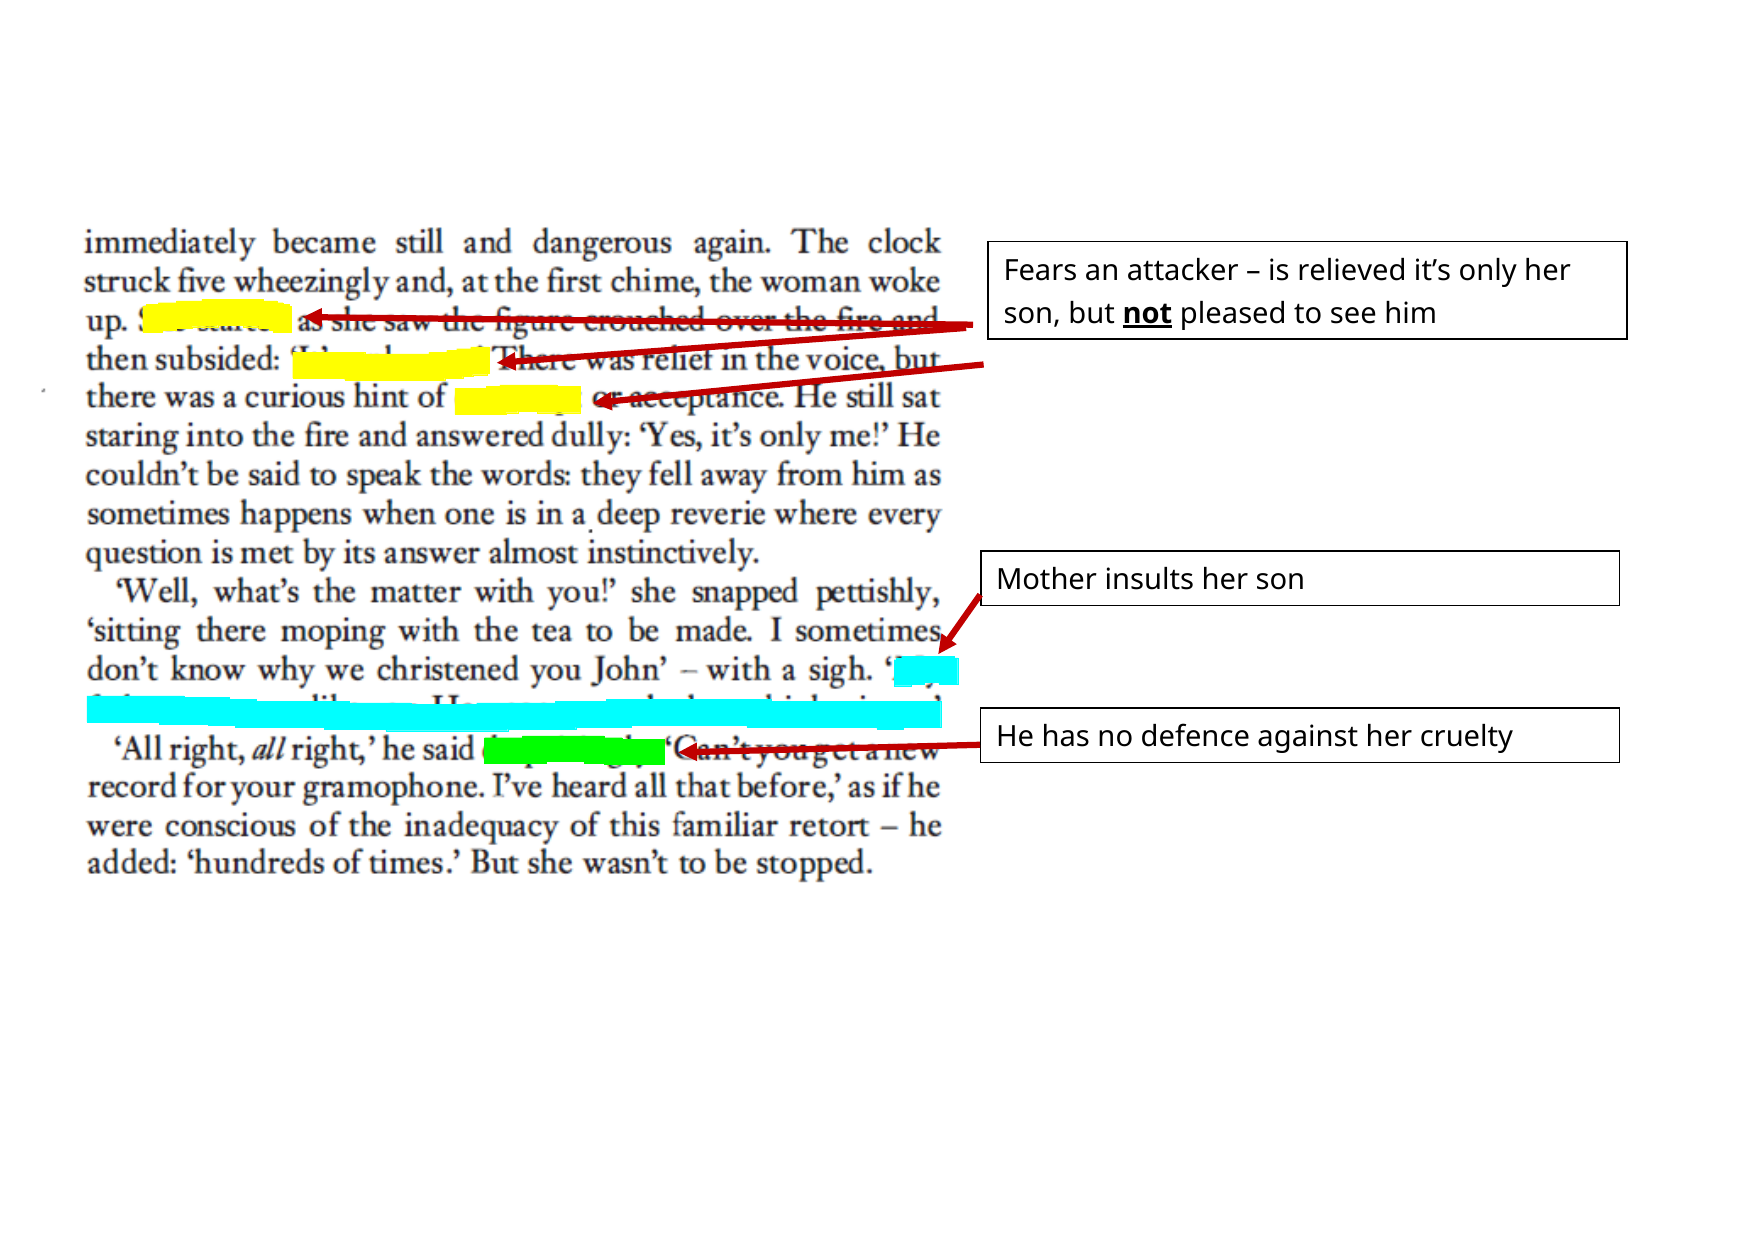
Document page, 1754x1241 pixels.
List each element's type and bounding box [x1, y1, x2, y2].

picture [41, 226, 963, 893]
